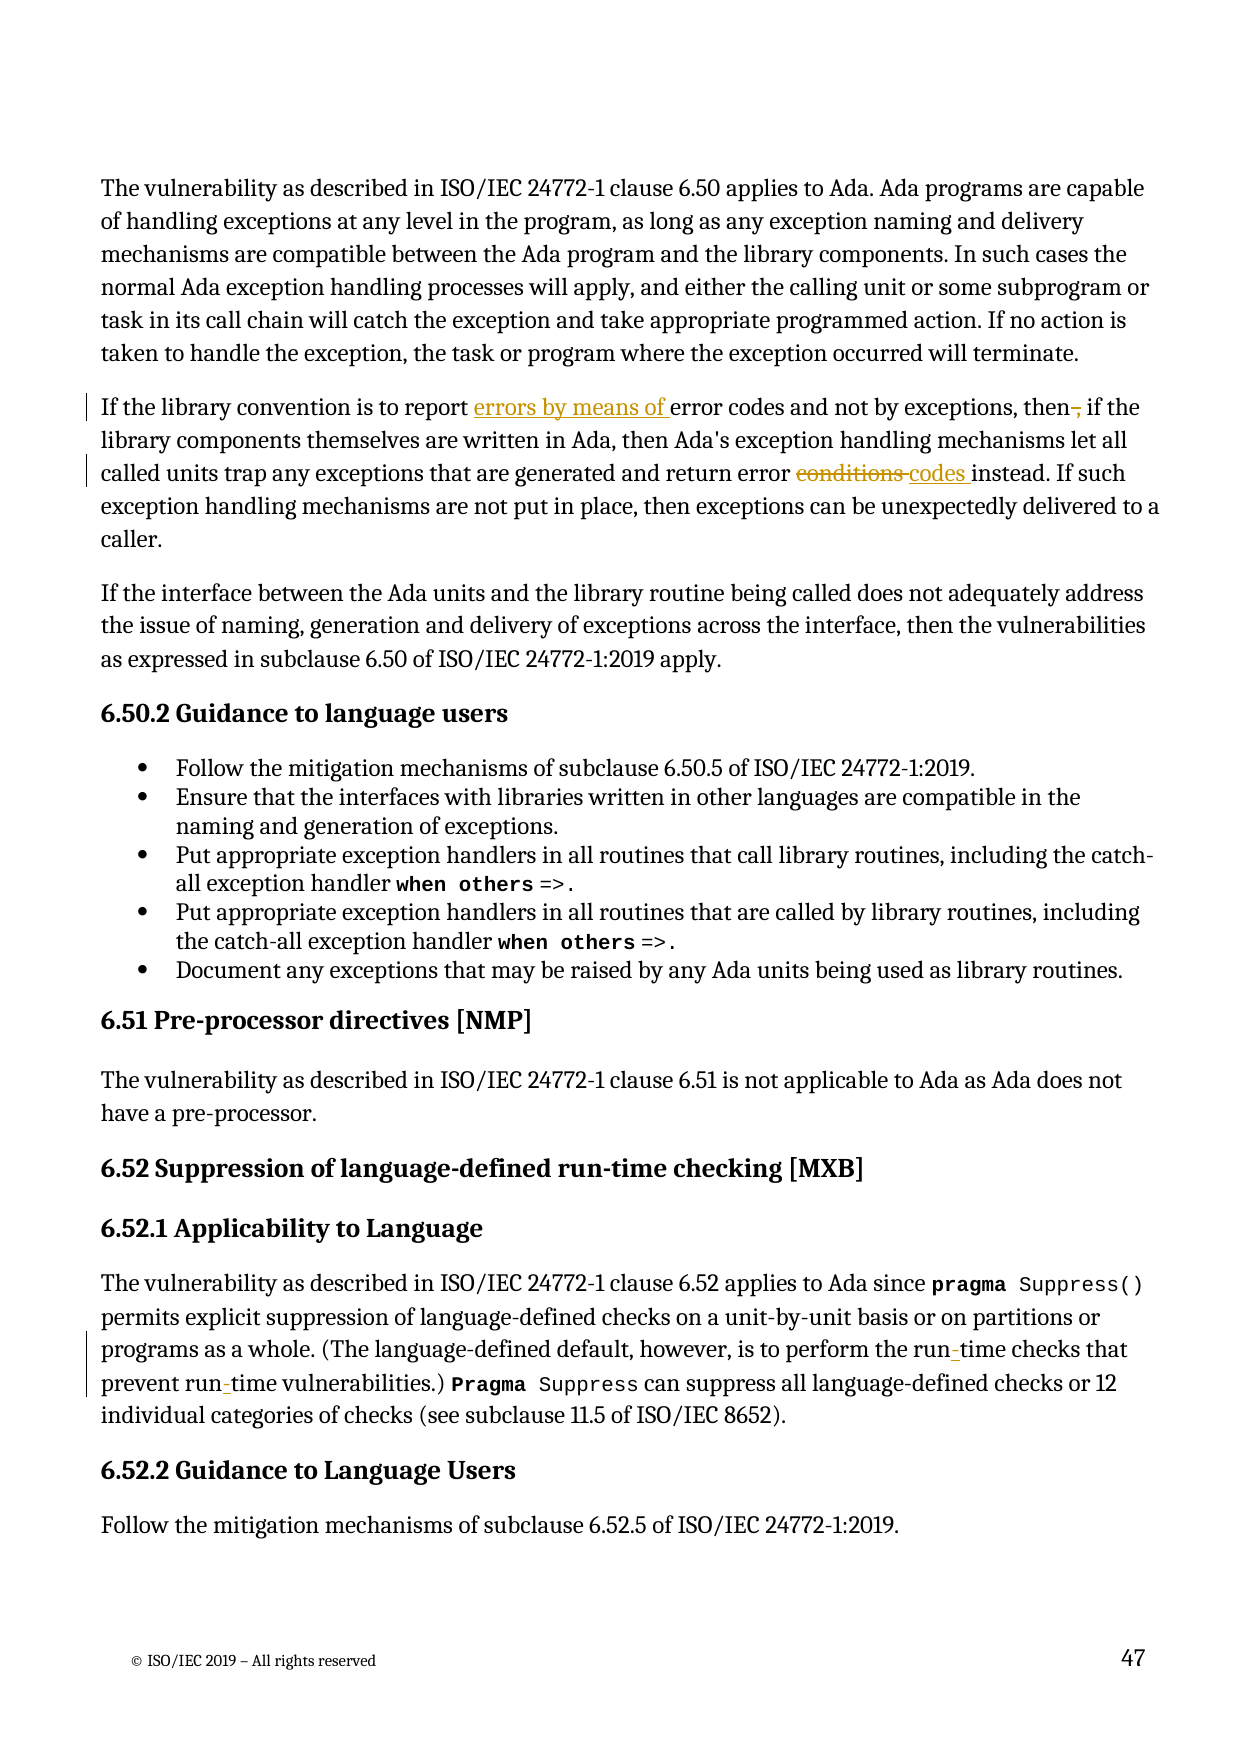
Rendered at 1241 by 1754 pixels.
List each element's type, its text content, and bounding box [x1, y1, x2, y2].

subtitle 6.51 Pre-processor directives [NMP] [101, 1005, 1164, 1036]
list Document any exceptions that may be raised by any Ada units being used as library routines. [138, 956, 1164, 984]
list Put appropriate exception handlers in all routines that are called by library routines, including the catch-all exception handler when others =>. [138, 898, 1164, 956]
text The vulnerability as described in ISO/IEC 24772-1 clause 6.50 applies to Ada. Ada programs are capable of handling exceptions at any level in the program, as long as any exception naming and delivery mechanisms are compatible between the Ada program and the library components. In such cases the normal Ada exception handling processes will apply, and either the calling unit or some subprogram or task in its call chain will catch the exception and take appropriate programmed action. If no action is taken to handle the exception, the task or program where the exception occurred will terminate. [101, 173, 1164, 367]
list Put appropriate exception handlers in all routines that call library routines, including the catch-all exception handler when others =>. [138, 841, 1164, 898]
text The vulnerability as described in ISO/IEC 24772-1 clause 6.52 applies to Ada since pragma Suppress() permits explicit suppression of language-defined checks on a unit-by-unit basis or on partitions or programs as a whole. (The language-defined default, however, is to perform the runtime checks that prevent runtime vulnerabilities.) Pragma Suppress can suppress all language-defined checks or 12 individual categories of checks (see subclause 11.5 of ISO/IEC 8652). [101, 1269, 1164, 1430]
text The vulnerability as described in ISO/IEC 24772-1 clause 6.51 is not applicable to Ada as Ada does not have a pre-processor. [101, 1066, 1164, 1128]
subtitle 6.50.2 Guidance to language users [101, 698, 1164, 729]
subtitle 6.52.1 Applicability to Language [101, 1213, 1164, 1244]
list Ensure that the interfaces with libraries written in other languages are compatible in the naming and generation of exceptions. [138, 783, 1164, 841]
subtitle 6.52 Suppression of language-defined run-time checking [MXB] [101, 1153, 1164, 1184]
list Follow the mitigation mechanisms of subclause 6.50.5 of ISO/IEC 24772-1:2019. [138, 754, 1164, 783]
text If the interface between the Ada units and the library routine being called does not adequately address the issue of naming, generation and delivery of exceptions across the interface, then the vulnerabilities as expressed in subclause 6.50 of ISO/IEC 24772-1:2019 apply. [101, 578, 1164, 673]
text If the library convention is to report error codes and not by exceptions, then if the library components themselves are written in Ada, then Ada's exception handling mechanisms let all called units trap any exceptions that are generated and return error instead. If such exception handling mechanisms are not put in place, then exceptions can be unexpectedly delivered to a caller. [101, 392, 1164, 553]
subtitle 6.52.2 Guidance to Language Users [101, 1455, 1164, 1486]
text Follow the mitigation mechanisms of subclause 6.52.5 of ISO/IEC 24772-1:2019. [101, 1511, 1164, 1540]
